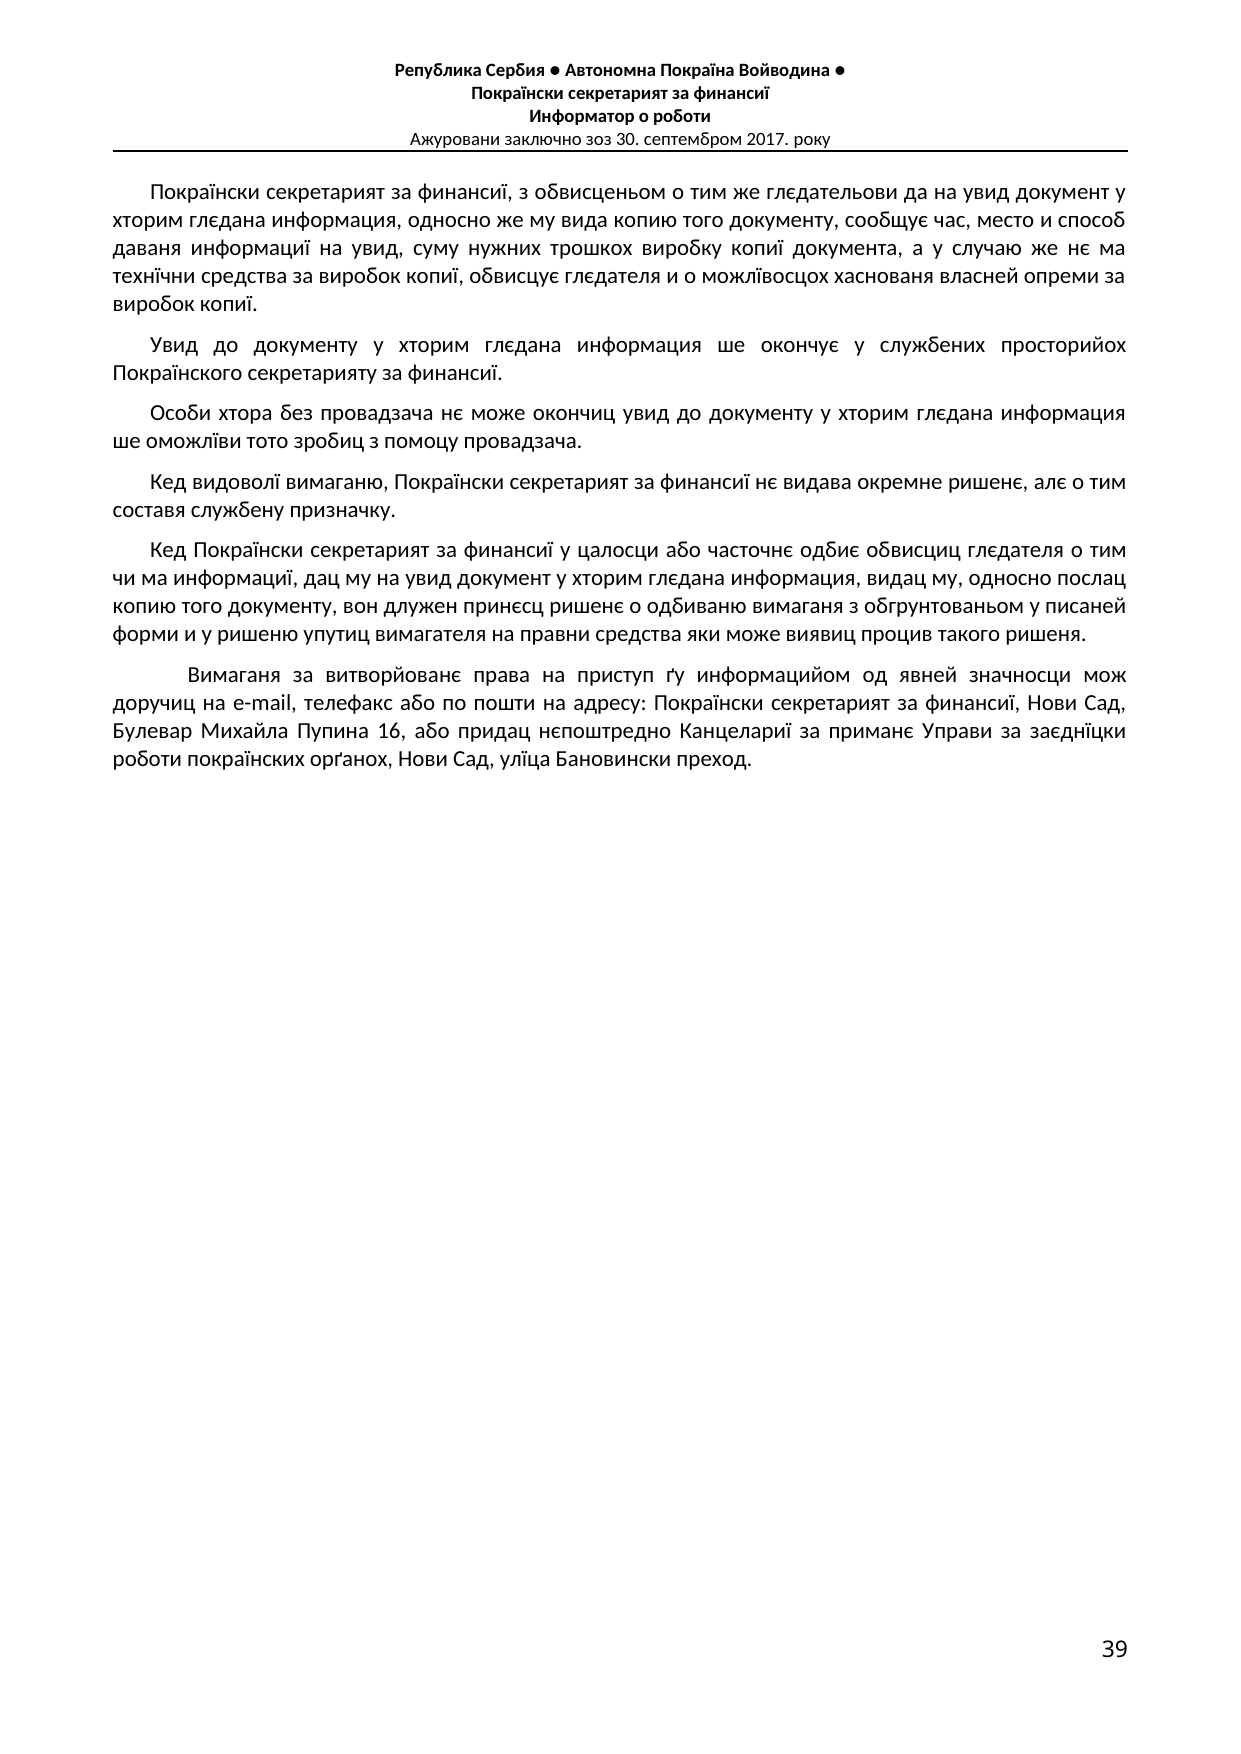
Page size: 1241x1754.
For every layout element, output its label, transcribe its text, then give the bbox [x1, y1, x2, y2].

text Кед Покраїнски секретарият за финансиї у цалосци або часточнє одбиє обвисциц глєдателя о тим чи ма информациї, дац му на увид документ у хторим глєдана информация, видац му, односно послац копию того документу, вон длужен принєсц ришенє о одбиваню вимаганя з обгрунтованьом у писаней форми и у ришеню упутиц вимагателя на правни средства яки може виявиц процив такого ришеня. [112, 536, 1128, 648]
text Увид до документу у хторим глєдана информация ше окончує у службених просторийох Покраїнского секретарияту за финансиї. [112, 330, 1128, 386]
text Вимаганя за витворйованє права на приступ ґу информацийом од явней значносци мож доручиц на e-mail, телефакс або по пошти на адресу: Покраїнски секретарият за финансиї, Нови Сад, Булевар Михайла Пупина 16, або придац нєпоштредно Канцелариї за приманє Управи за заєднїцки роботи покраїнских орґанох, Нови Сад, улїца Бановински преход. [112, 660, 1128, 772]
text Особи хтора без провадзача нє може окончиц увид до документу у хторим глєдана информация ше оможлїви тото зробиц з помоцу провадзача. [112, 398, 1128, 454]
text Покраїнски секретарият за финансиї, з обвисценьом о тим же глєдательови да на увид документ у хторим глєдана информация, односно же му вида копию того документу, сообщує час, место и способ даваня информациї на увид, суму нужних трошкох виробку копиї документа, а у случаю же нє ма технїчни средства за виробок копиї, обвисцує глєдателя и о можлївосцох хаснованя власней опреми за виробок копиї. [112, 177, 1128, 317]
text Кед видоволї вимаганю, Покраїнски секретарият за финансиї нє видава окремне ришенє, алє о тим составя службену призначку. [112, 467, 1128, 523]
